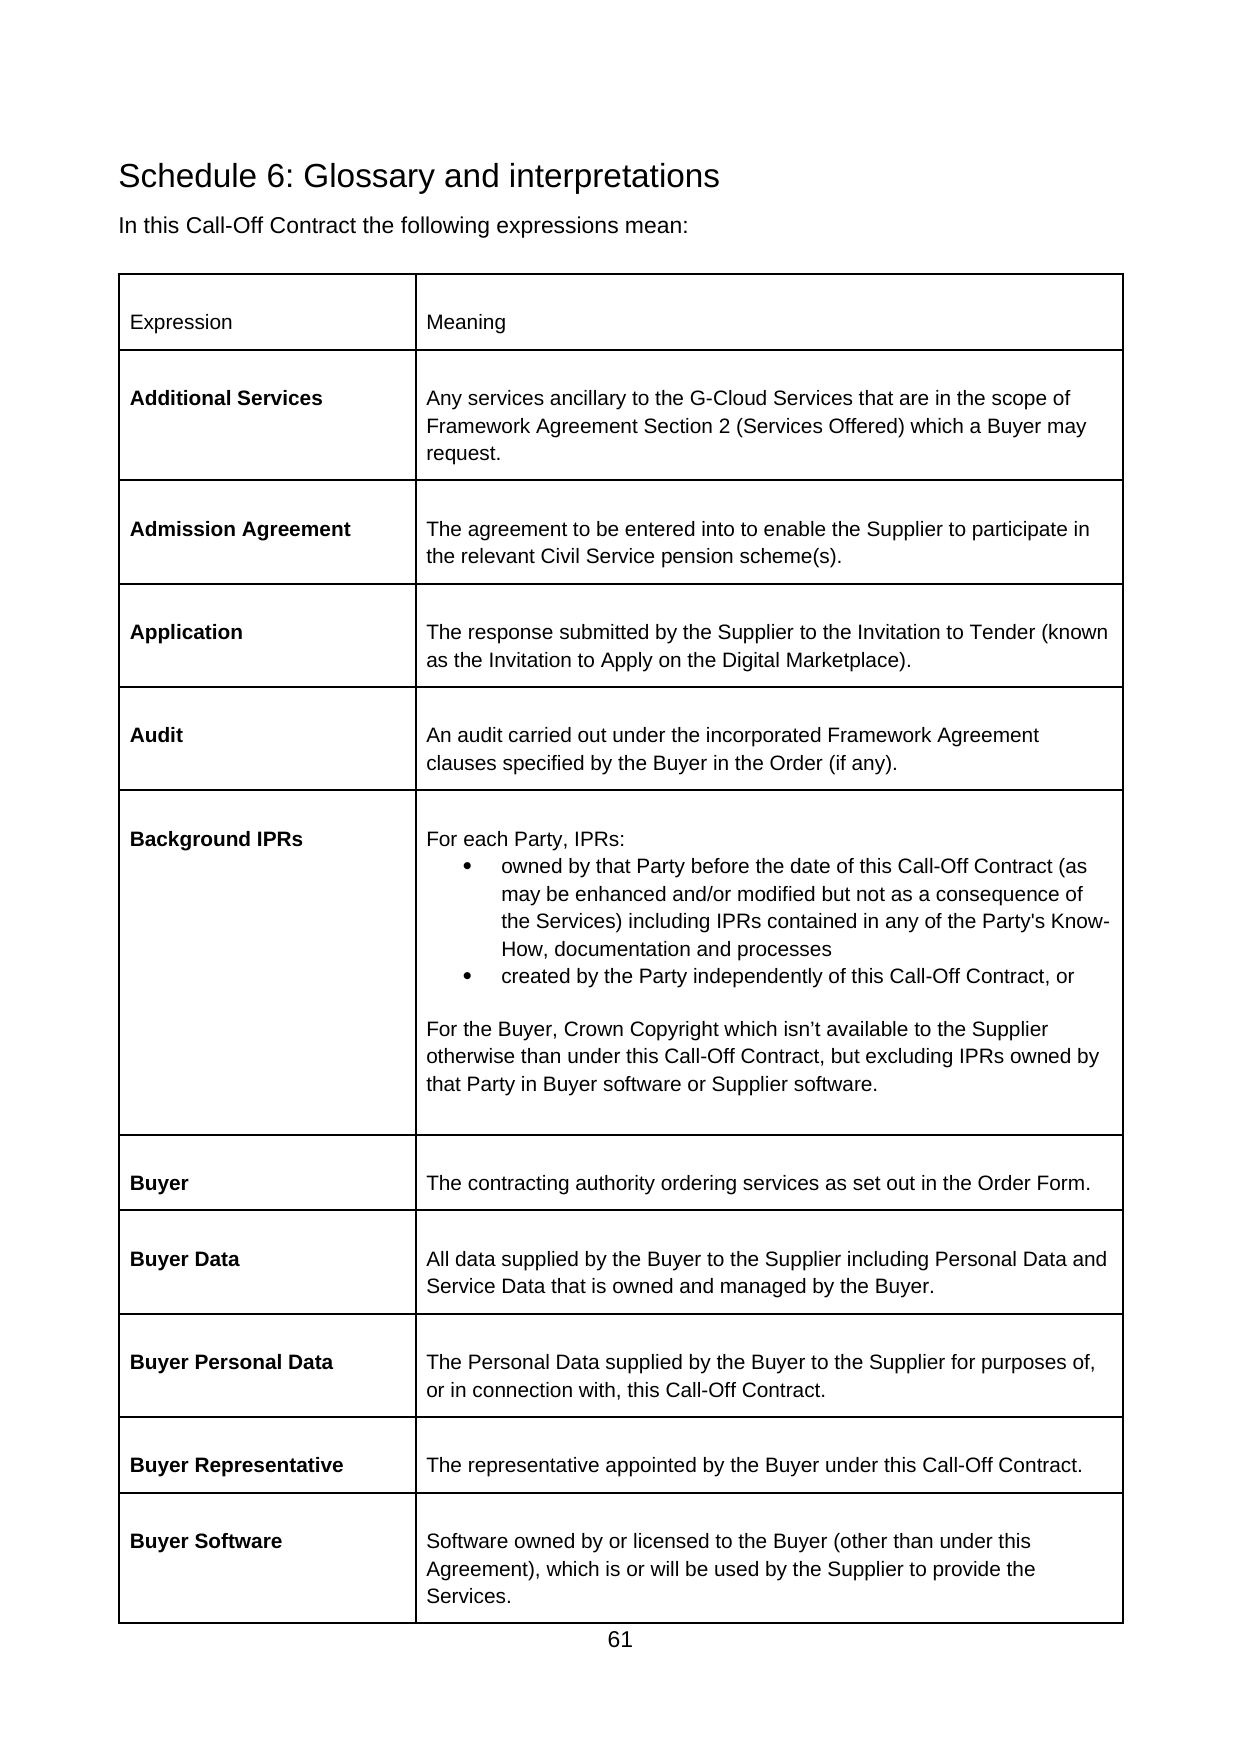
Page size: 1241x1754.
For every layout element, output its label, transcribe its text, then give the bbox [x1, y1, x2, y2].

table_cell Buyer Data [120, 1211, 415, 1313]
table_cell Any services ancillary to the G-Cloud Services that are in the scope of Framework Agreement Section 2 (Services Offered) which a Buyer may request. [417, 351, 1122, 479]
table_cell Buyer Representative [120, 1418, 415, 1492]
table_cell The agreement to be entered into to enable the Supplier to participate in the relevant Civil Service pension scheme(s). [417, 481, 1122, 582]
table_cell Buyer Software [120, 1494, 415, 1622]
table_cell For each Party, IPRs: owned by that Party before the date of this Call-Off Contract (as may be enhanced and/or modified but not as a consequence of the Services) including IPRs contained in any of the Party's Know-How, documentation and processes created by the Party independently of this Call-Off Contract, or For the Buyer, Crown Copyright which isn’t available to the Supplier otherwise than under this Call-Off Contract, but excluding IPRs owned by that Party in Buyer software or Supplier software. [417, 791, 1122, 1134]
table_cell The representative appointed by the Buyer under this Call-Off Contract. [417, 1418, 1122, 1492]
table_cell The response submitted by the Supplier to the Invitation to Tender (known as the Invitation to Apply on the Digital Marketplace). [417, 585, 1122, 686]
text In this Call-Off Contract the following expressions mean: [118, 212, 1122, 239]
table_cell Buyer Personal Data [120, 1315, 415, 1416]
table_cell The contracting authority ordering services as set out in the Order Form. [417, 1136, 1122, 1209]
table_header Meaning [417, 275, 1122, 348]
table_cell Additional Services [120, 351, 415, 479]
table_cell Admission Agreement [120, 481, 415, 582]
subtitle Schedule 6: Glossary and interpretations [118, 156, 1122, 194]
table_cell Application [120, 585, 415, 686]
table_cell Audit [120, 688, 415, 789]
table_cell Background IPRs [120, 791, 415, 1134]
table_cell Buyer [120, 1136, 415, 1209]
table_header Expression [120, 275, 415, 348]
table_cell Software owned by or licensed to the Buyer (other than under this Agreement), which is or will be used by the Supplier to provide the Services. [417, 1494, 1122, 1622]
table_cell The Personal Data supplied by the Buyer to the Supplier for purposes of, or in connection with, this Call-Off Contract. [417, 1315, 1122, 1416]
table_cell All data supplied by the Buyer to the Supplier including Personal Data and Service Data that is owned and managed by the Buyer. [417, 1211, 1122, 1313]
table_cell An audit carried out under the incorporated Framework Agreement clauses specified by the Buyer in the Order (if any). [417, 688, 1122, 789]
